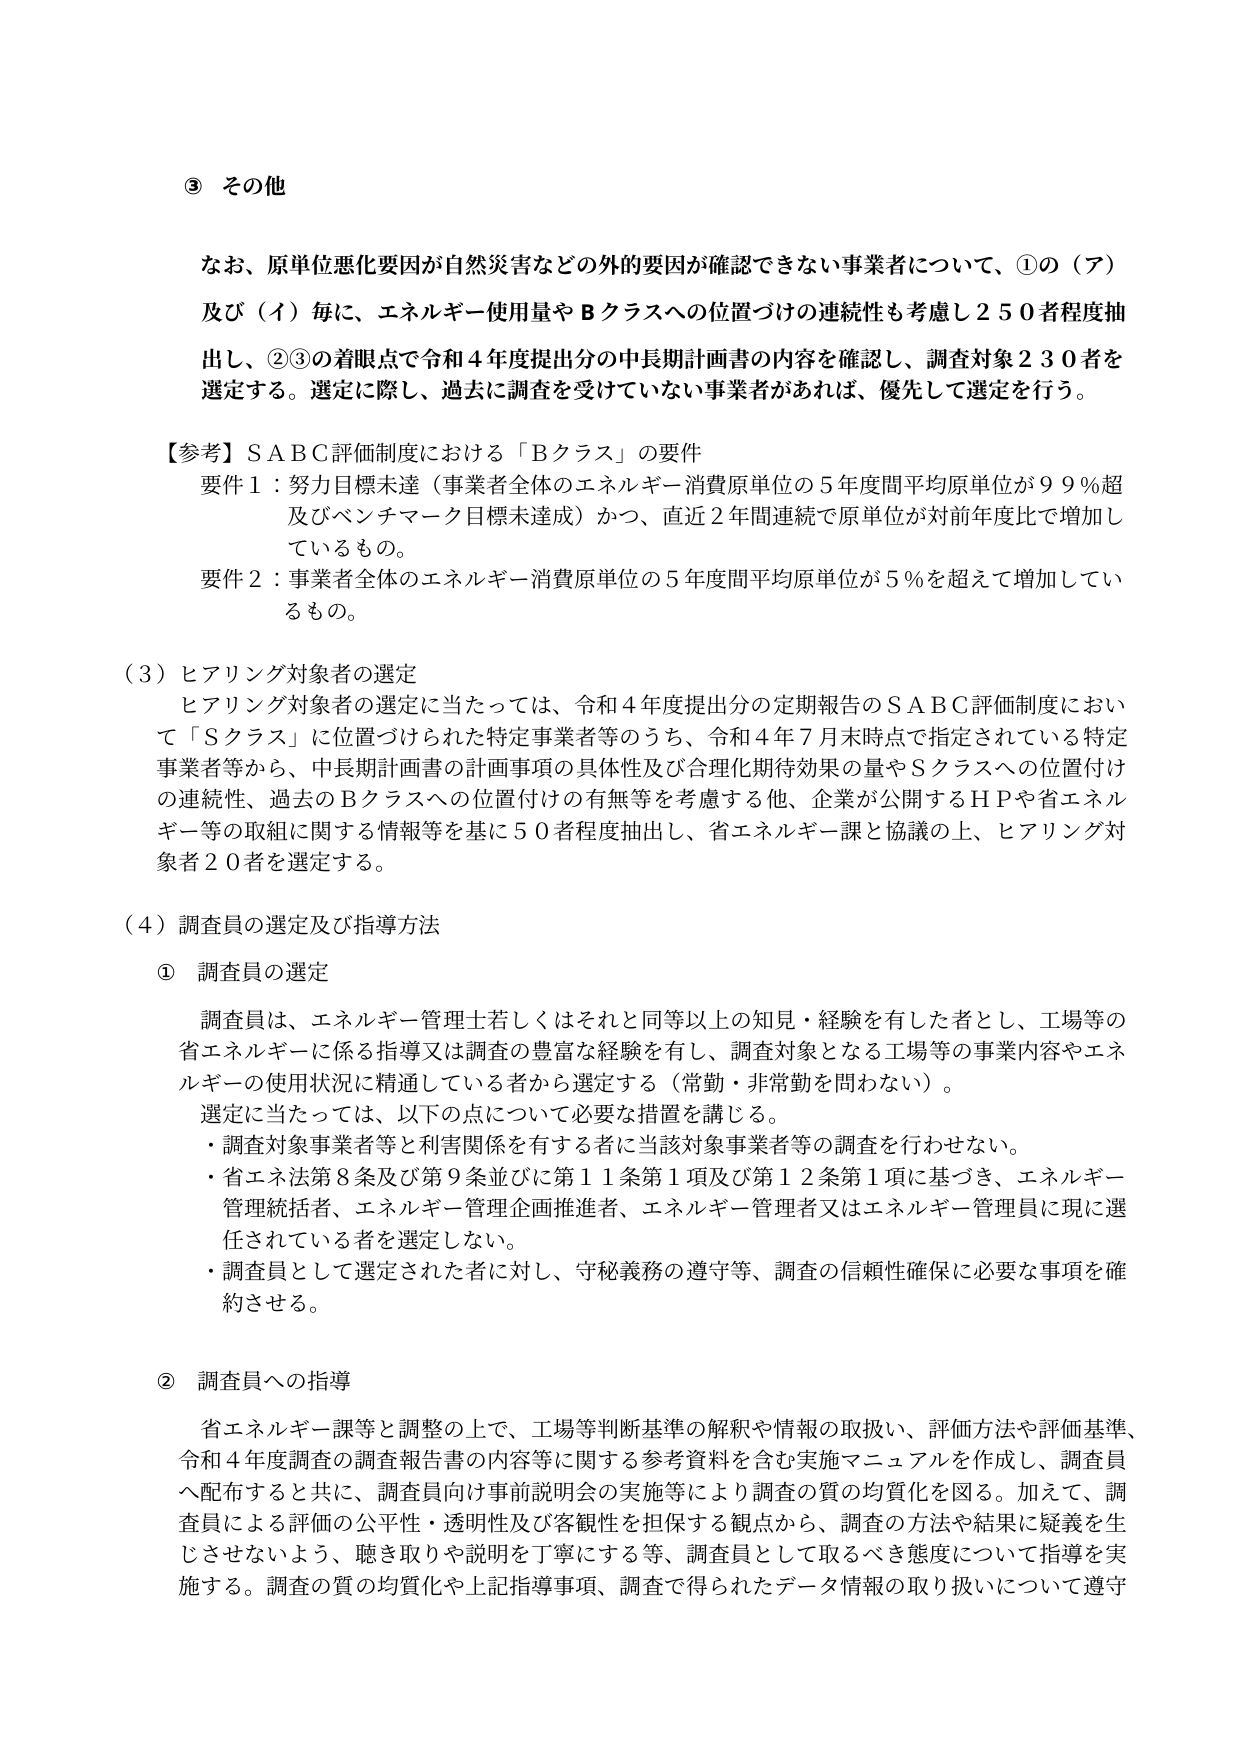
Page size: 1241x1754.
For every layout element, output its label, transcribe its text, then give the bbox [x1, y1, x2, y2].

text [178, 1412, 1128, 1601]
text ・調査員として選定された者に対し、守秘義務の遵守等、調査の信頼性確保に必要な事項を確約させる。 [200, 1254, 1128, 1317]
text 調査員は、エネルギー管理士若しくはそれと同等以上の知見・経験を有した者とし、工場等の省エネルギーに係る指導又は調査の豊富な経験を有し、調査対象となる工場等の事業内容やエネルギーの使用状況に精通している者から選定する（常勤・非常勤を問わない）。 [178, 1003, 1128, 1097]
text ① 調査員の選定 [156, 940, 1128, 1003]
text ② 調査員への指導 [112, 1349, 1128, 1412]
list その他 [183, 153, 1128, 216]
text ヒアリング対象者の選定に当たっては、令和４年度提出分の定期報告のＳＡＢＣ評価制度において「Ｓクラス」に位置づけられた特定事業者等のうち、令和４年７月末時点で指定されている特定事業者等から、中長期計画書の計画事項の具体性及び合理化期待効果の量やＳクラスへの位置付けの連続性、過去のＢクラスへの位置付けの有無等を考慮する他、企業が公開するＨＰや省エネルギー等の取組に関する情報等を基に５０者程度抽出し、省エネルギー課と協議の上、ヒアリング対象者２０者を選定する。 [156, 688, 1128, 877]
text （４）調査員の選定及び指導方法 [112, 908, 1128, 940]
text ・省エネ法第８条及び第９条並びに第１１条第１項及び第１２条第１項に基づき、エネルギー管理統括者、エネルギー管理企画推進者、エネルギー管理者又はエネルギー管理員に現に選任されている者を選定しない。 [200, 1160, 1128, 1254]
text ・調査対象事業者等と利害関係を有する者に当該対象事業者等の調査を行わせない。 [112, 1129, 1128, 1160]
text 要件１：努力目標未達（事業者全体のエネルギー消費原単位の５年度間平均原単位が９９％超及びベンチマーク目標未達成）かつ、直近２年間連続で原単位が対前年度比で増加しているもの。 [112, 468, 1128, 562]
text 選定に当たっては、以下の点について必要な措置を講じる。 [112, 1097, 1128, 1129]
text なお、原単位悪化要因が自然災害などの外的要因が確認できない事業者について、①の（ア）及び（イ）毎に、エネルギー使用量やBクラスへの位置づけの連続性も考慮し２５０者程度抽出し、②③の着眼点で令和４年度提出分の中長期計画書の内容を確認し、調査対象２３０者を選定する。選定に際し、過去に調査を受けていない事業者があれば、優先して選定を行う。 [112, 248, 1128, 405]
text 【参考】ＳＡＢＣ評価制度における「Ｂクラス」の要件 [112, 437, 1128, 468]
text （３）ヒアリング対象者の選定 [112, 657, 1128, 688]
text 要件２：事業者全体のエネルギー消費原単位の５年度間平均原単位が５％を超えて増加しているもの。 [112, 562, 1128, 625]
